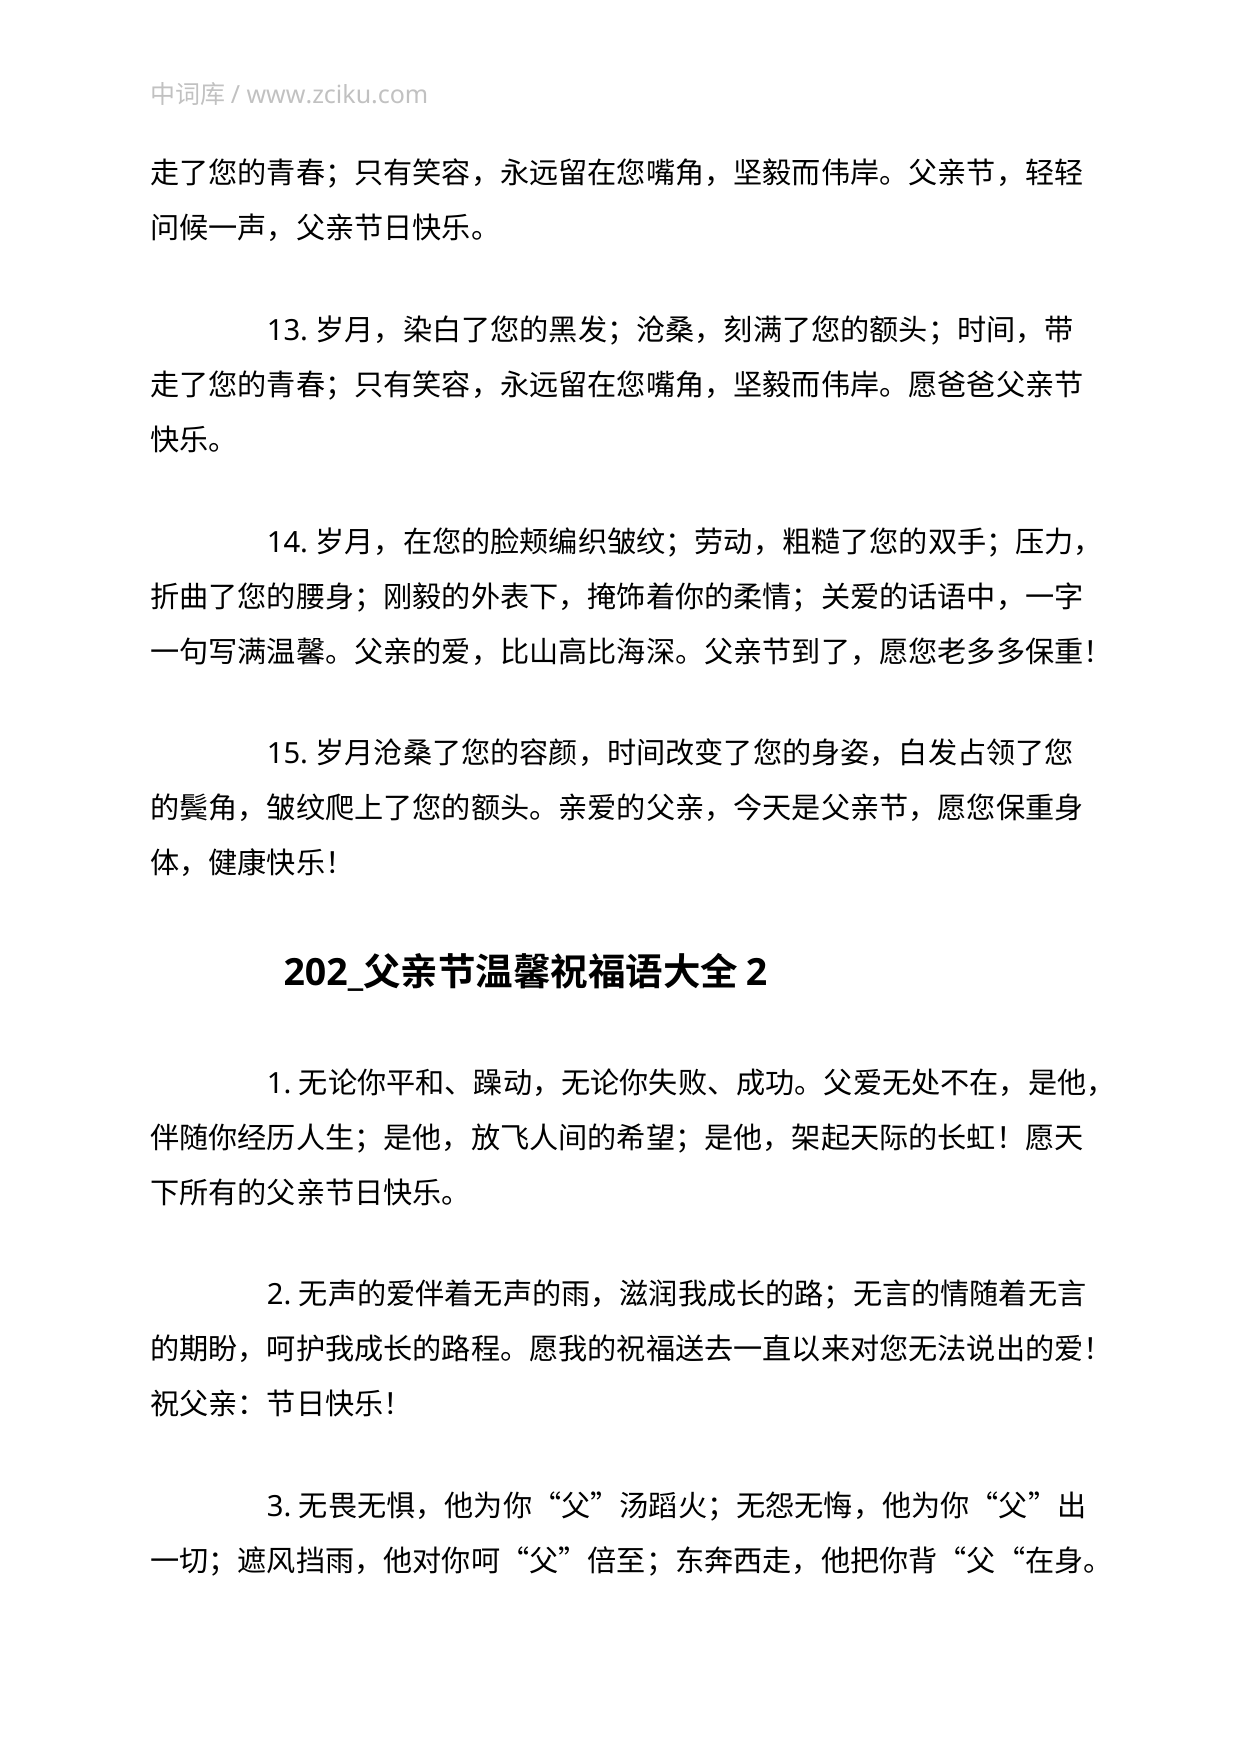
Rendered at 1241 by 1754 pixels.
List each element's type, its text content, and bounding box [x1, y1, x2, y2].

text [150, 150, 1090, 247]
text 202_父亲节温馨祝福语大全2 [150, 942, 1090, 996]
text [150, 1483, 1090, 1580]
text 13. 岁月，染白了您的黑发；沧桑，刻满了您的额头；时间，带走了您的青春；只有笑容，永远留在您嘴角，坚毅而伟岸。愿爸爸父亲节快乐。 [150, 307, 1090, 459]
text 14. 岁月，在您的脸颊编织皱纹；劳动，粗糙了您的双手；压力，折曲了您的腰身；刚毅的外表下，掩饰着你的柔情；关爱的话语中，一字一句写满温馨。父亲的爱，比山高比海深。父亲节到了，愿您老多多保重！ [150, 518, 1090, 671]
text 1. 无论你平和、躁动，无论你失败、成功。父爱无处不在，是他，伴随你经历人生；是他，放飞人间的希望；是他，架起天际的长虹！愿天下所有的父亲节日快乐。 [150, 1059, 1090, 1211]
text 15. 岁月沧桑了您的容颜，时间改变了您的身姿，白发占领了您的鬓角，皱纹爬上了您的额头。亲爱的父亲，今天是父亲节，愿您保重身体，健康快乐！ [150, 730, 1090, 882]
text 2. 无声的爱伴着无声的雨，滋润我成长的路；无言的情随着无言的期盼，呵护我成长的路程。愿我的祝福送去一直以来对您无法说出的爱！祝父亲：节日快乐！ [150, 1271, 1090, 1423]
